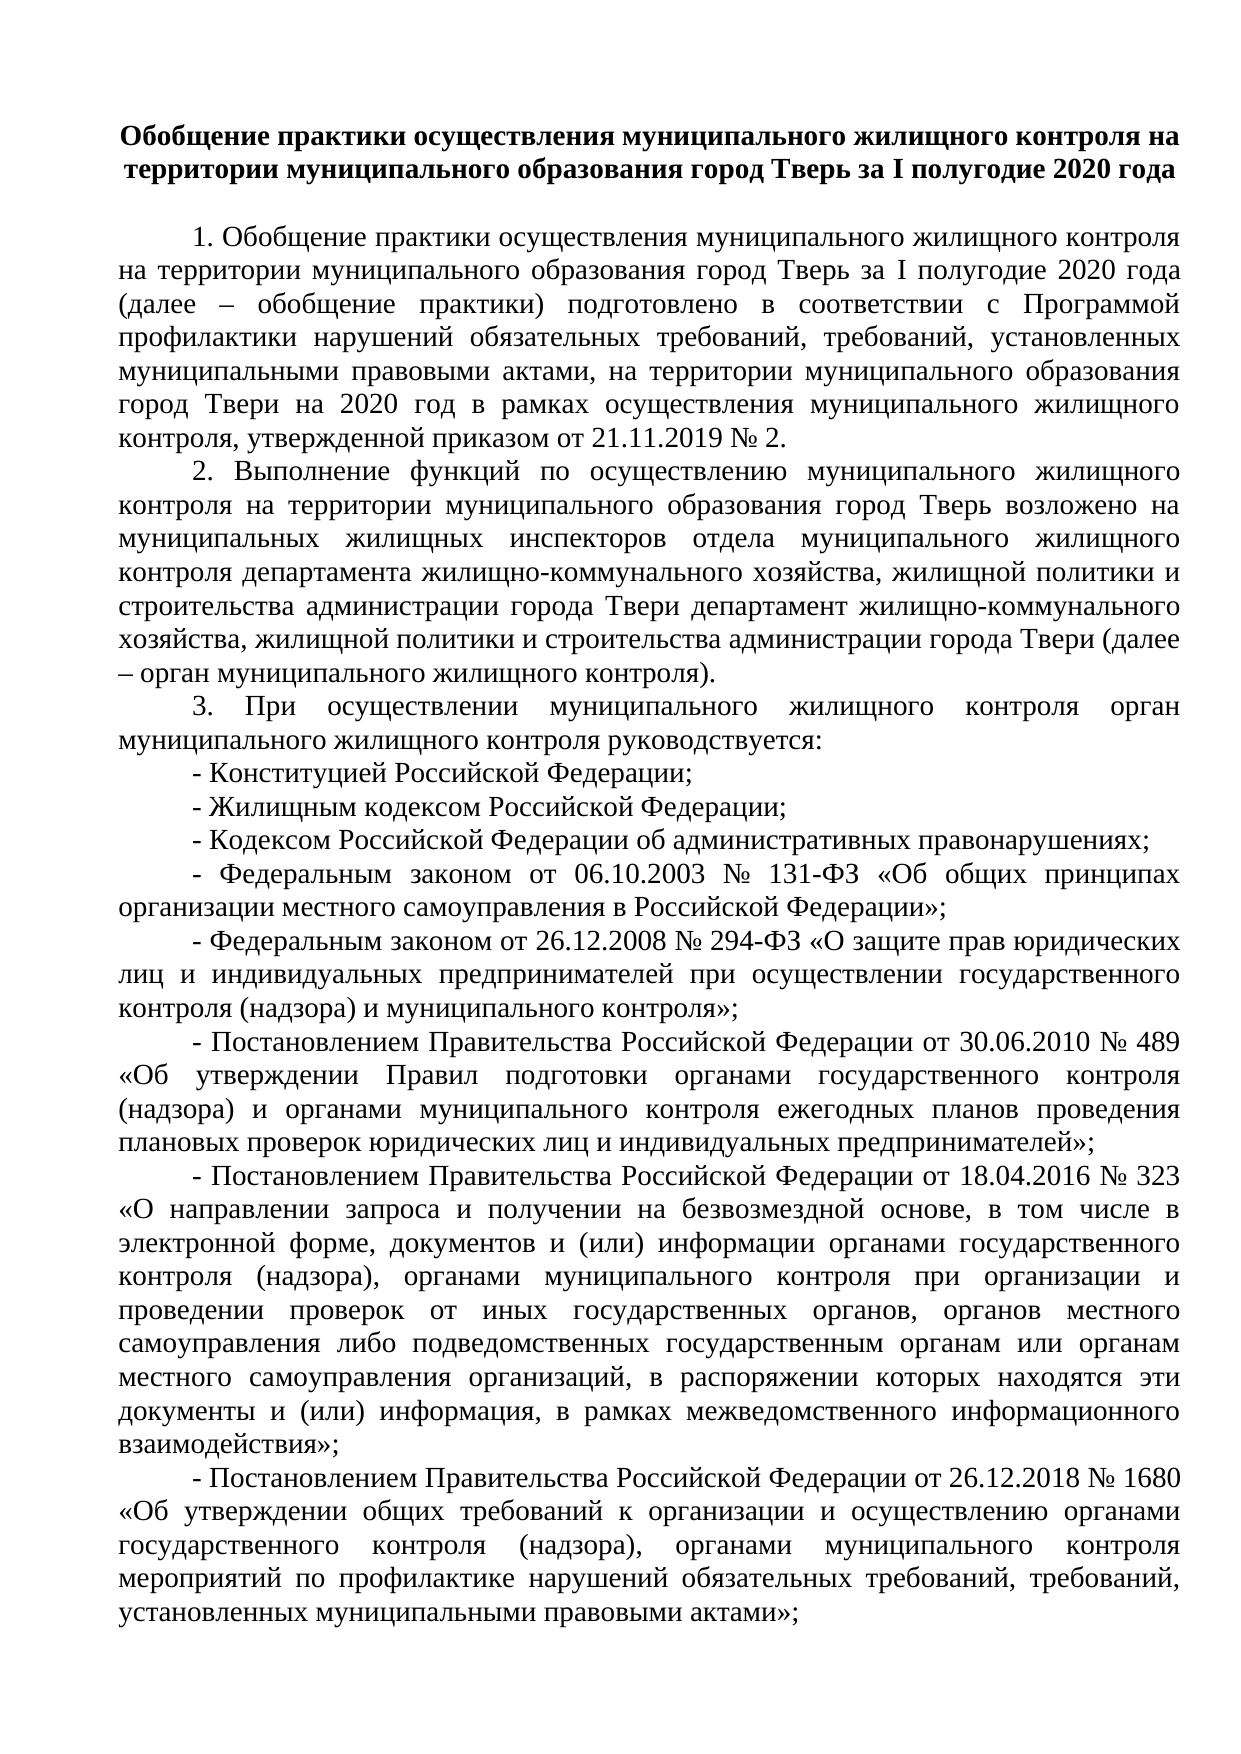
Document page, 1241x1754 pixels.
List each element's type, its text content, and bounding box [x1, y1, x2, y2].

text - Федеральным законом от 06.10.2003 № 131-ФЗ «Об общих принципах организации местного самоуправления в Российской Федерации»; [118, 856, 1181, 923]
text 1. Обобщение практики осуществления муниципального жилищного контроля на территории муниципального образования город Тверь за I полугодие 2020 года (далее – обобщение практики) подготовлено в соответствии с Программой профилактики нарушений обязательных требований, требований, установленных муниципальными правовыми актами, на территории муниципального образования город Твери на 2020 год в рамках осуществления муниципального жилищного контроля, утвержденной приказом от 21.11.2019 № 2. [118, 219, 1181, 453]
text 3. При осуществлении муниципального жилищного контроля орган муниципального жилищного контроля руководствуется: [118, 688, 1181, 755]
text - Постановлением Правительства Российской Федерации от 18.04.2016 № 323 «О направлении запроса и получении на безвозмездной основе, в том числе в электронной форме, документов и (или) информации органами государственного контроля (надзора), органами муниципального контроля при организации и проведении проверок от иных государственных органов, органов местного самоуправления либо подведомственных государственным органам или органам местного самоуправления организаций, в распоряжении которых находятся эти документы и (или) информация, в рамках межведомственного информационного взаимодействия»; [118, 1158, 1181, 1460]
text Обобщение практики осуществления муниципального жилищного контроля на территории муниципального образования город Тверь за I полугодие 2020 года [118, 118, 1181, 185]
text - Постановлением Правительства Российской Федерации от 26.12.2018 № 1680 «Об утверждении общих требований к организации и осуществлению органами государственного контроля (надзора), органами муниципального контроля мероприятий по профилактике нарушений обязательных требований, требований, установленных муниципальными правовыми актами»; [118, 1460, 1181, 1627]
text - Жилищным кодексом Российской Федерации; [118, 789, 1181, 822]
text - Конституцией Российской Федерации; [118, 755, 1181, 789]
text - Федеральным законом от 26.12.2008 № 294-ФЗ «О защите прав юридических лиц и индивидуальных предпринимателей при осуществлении государственного контроля (надзора) и муниципального контроля»; [118, 923, 1181, 1024]
text 2. Выполнение функций по осуществлению муниципального жилищного контроля на территории муниципального образования город Тверь возложено на муниципальных жилищных инспекторов отдела муниципального жилищного контроля департамента жилищно-коммунального хозяйства, жилищной политики и строительства администрации города Твери департамент жилищно-коммунального хозяйства, жилищной политики и строительства администрации города Твери (далее – орган муниципального жилищного контроля). [118, 453, 1181, 688]
text - Постановлением Правительства Российской Федерации от 30.06.2010 № 489 «Об утверждении Правил подготовки органами государственного контроля (надзора) и органами муниципального контроля ежегодных планов проведения плановых проверок юридических лиц и индивидуальных предпринимателей»; [118, 1024, 1181, 1158]
text - Кодексом Российской Федерации об административных правонарушениях; [118, 822, 1181, 856]
